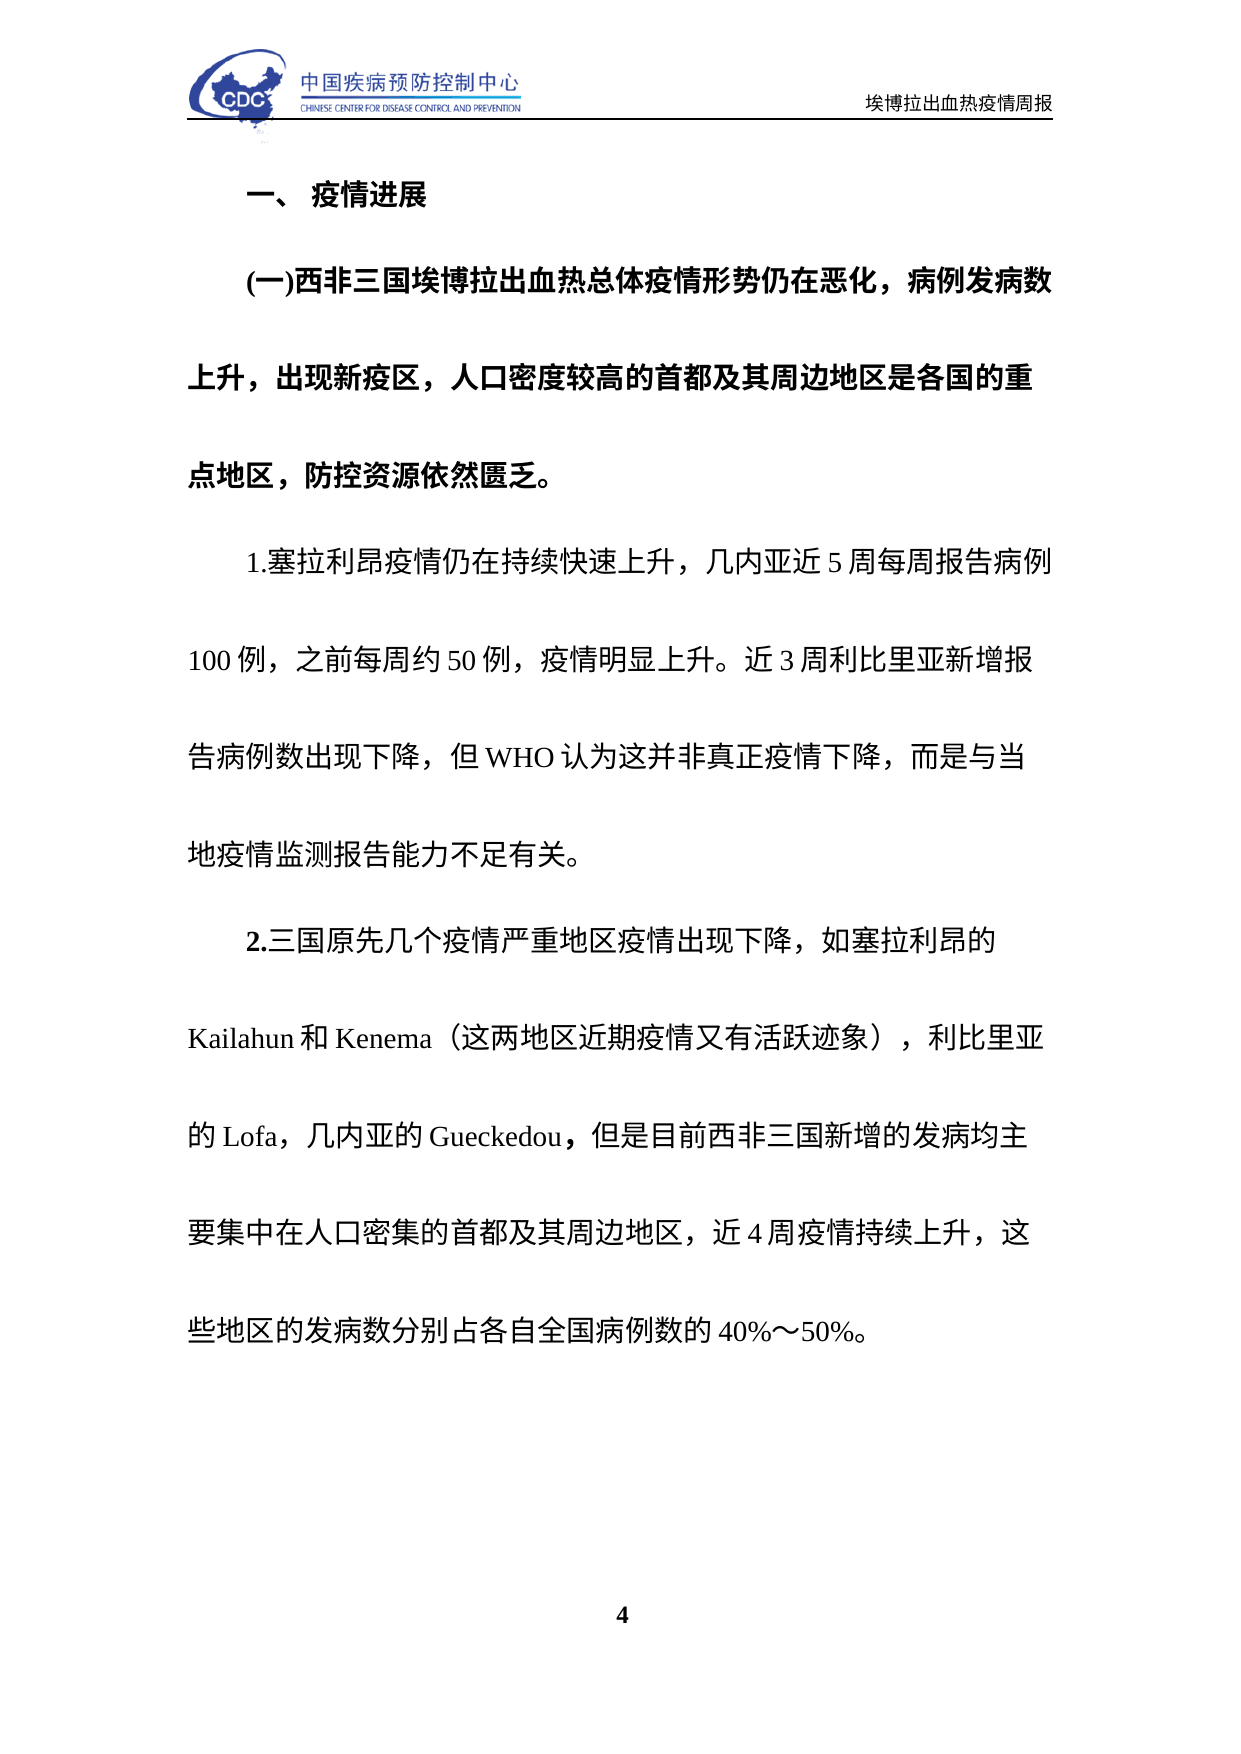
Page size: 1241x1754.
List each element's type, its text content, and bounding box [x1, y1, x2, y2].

list 三国原先几个疫情严重地区疫情出现下降，如塞拉利昂的Kailahun和Kenema（这两地区近期疫情又有活跃迹象），利比里亚的Lofa，几内亚的Gueckedou，但是目前西非三国新增的发病均主要集中在人口密集的首都及其周边地区，近4周疫情持续上升，这些地区的发病数分别占各自全国病例数的40%～50%。 [187, 906, 1053, 1361]
picture [184, 40, 544, 148]
list 塞拉利昂疫情仍在持续快速上升，几内亚近5周每周报告病例100例，之前每周约50例，疫情明显上升。近3周利比里亚新增报告病例数出现下降，但WHO认为这并非真正疫情下降，而是与当地疫情监测报告能力不足有关。 [187, 527, 1053, 885]
list 疫情进展 [246, 160, 1053, 225]
list 西非三国埃博拉出血热总体疫情形势仍在恶化，病例发病数上升，出现新疫区，人口密度较高的首都及其周边地区是各国的重点地区，防控资源依然匮乏。 [187, 246, 1053, 506]
